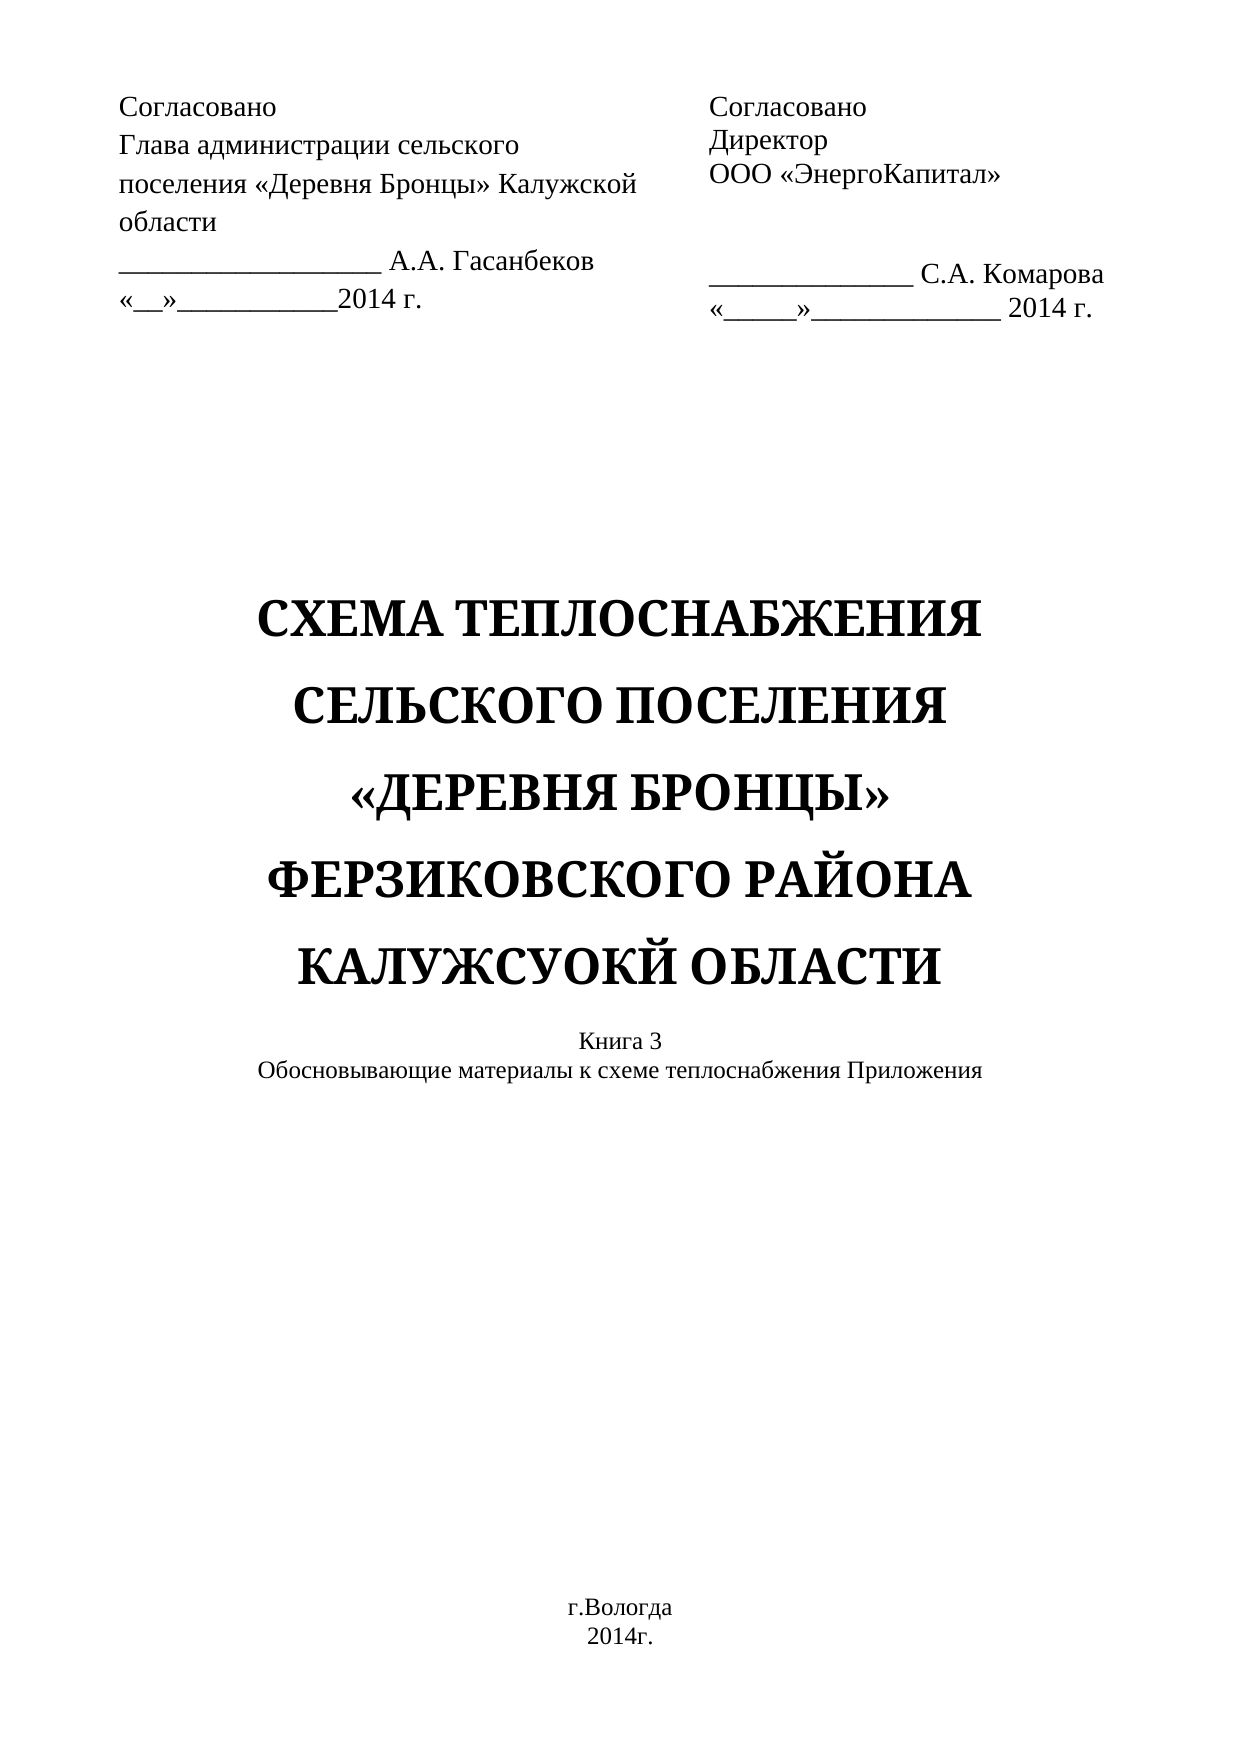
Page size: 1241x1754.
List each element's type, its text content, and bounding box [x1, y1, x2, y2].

text Схема теплоснабжения [89, 592, 1152, 649]
text КАЛУЖСУОКЙ ОБЛАСТИ [89, 939, 1152, 997]
text «Деревня бронцы» [89, 766, 1152, 823]
text Книга 3 [89, 1026, 1152, 1055]
table_header Согласовано Директор ООО «ЭнергоКапитал» ______________ С.А. Комарова «_____»_____________ . [665, 89, 1206, 357]
text г.Вологда [89, 1592, 1152, 1621]
text Обосновывающие материалы к схеме теплоснабжения Приложения [89, 1055, 1152, 1084]
text 2014г. [89, 1621, 1152, 1650]
text сельского поселения [89, 679, 1152, 736]
table_header Согласовано Глава администрации сельского поселения «Деревня Бронцы» Калужской области __________________ А.А. Гасанбеков «__»___________2014 г. [108, 89, 665, 357]
text ФЕРЗИКОВСКОГО РАЙОНА [89, 852, 1152, 910]
